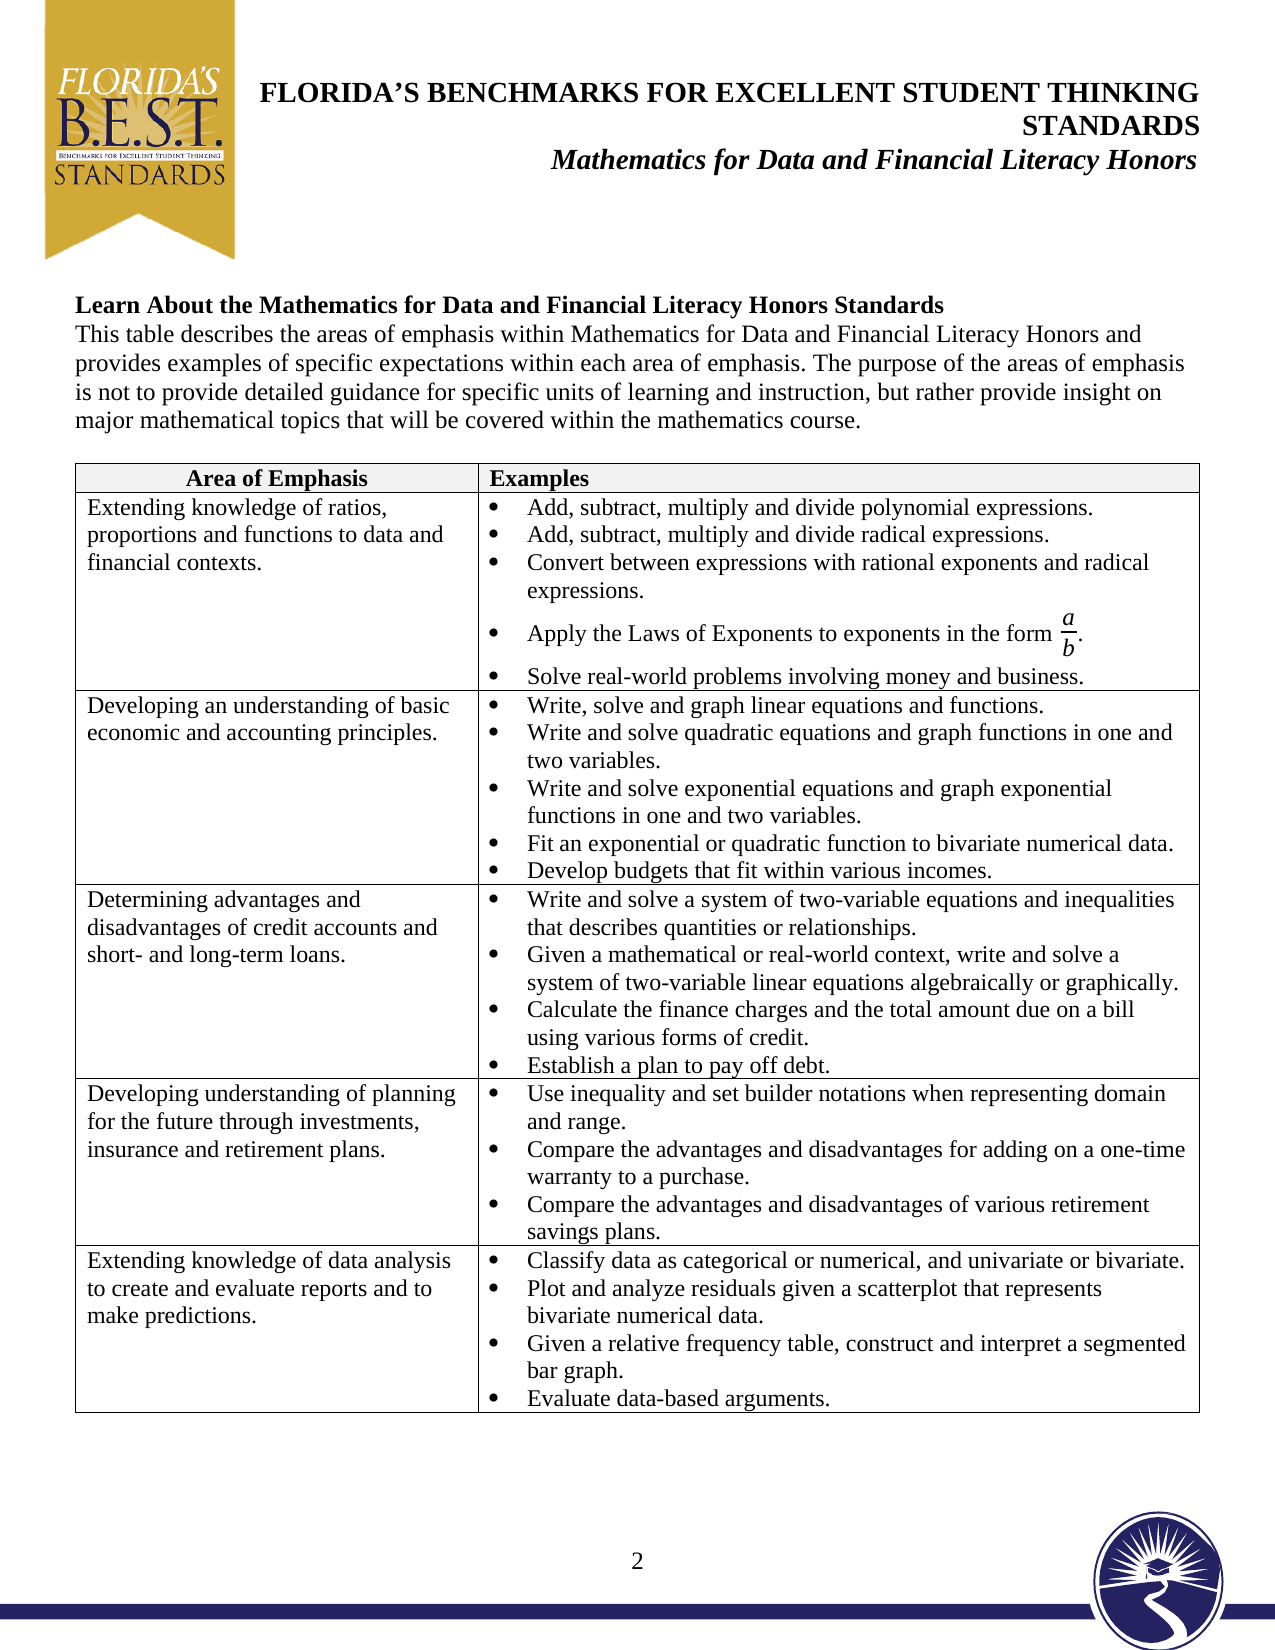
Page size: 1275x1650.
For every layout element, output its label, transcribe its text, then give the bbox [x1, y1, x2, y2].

table_cell Write and solve a system of two-variable equations and inequalities that describes quantities or relationships. Given a mathematical or real-world context, write and solve a system of two-variable linear equations algebraically or graphically. Calculate the finance charges and the total amount due on a bill using various forms of credit. Establish a plan to pay off debt. [479, 885, 1199, 1078]
table_cell Developing an understanding of basic economic and accounting principles. [76, 691, 478, 884]
table_header Examples [479, 464, 1199, 492]
table_cell Write, solve and graph linear equations and functions. Write and solve quadratic equations and graph functions in one and two variables. Write and solve exponential equations and graph exponential functions in one and two variables. Fit an exponential or quadratic function to bivariate numerical data. Develop budgets that fit within various incomes. [479, 691, 1199, 884]
table_cell Use inequality and set builder notations when representing domain and range. Compare the advantages and disadvantages for adding on a one-time warranty to a purchase. Compare the advantages and disadvantages of various retirement savings plans. [479, 1079, 1199, 1245]
table_cell Classify data as categorical or numerical, and univariate or bivariate. Plot and analyze residuals given a scatterplot that represents bivariate numerical data. Given a relative frequency table, construct and interpret a segmented bar graph. Evaluate data-based arguments. [479, 1246, 1199, 1412]
text This table describes the areas of emphasis within Mathematics for Data and Financial Literacy Honors and provides examples of specific expectations within each area of emphasis. The purpose of the areas of emphasis is not to provide detailed guidance for specific units of learning and instruction, but rather provide insight on major mathematical topics that will be covered within the mathematics course. [75, 319, 1200, 434]
table_header Area of Emphasis [76, 464, 478, 492]
table_cell Add, subtract, multiply and divide polynomial expressions. Add, subtract, multiply and divide radical expressions. Convert between expressions with rational exponents and radical expressions. Apply the Laws of Exponents to exponents in the form . Solve real-world problems involving money and business. [479, 493, 1199, 690]
table_cell Developing understanding of planning for the future through investments, insurance and retirement plans. [76, 1079, 478, 1245]
table_cell Determining advantages and disadvantages of credit accounts and short- and long-term loans. [76, 885, 478, 1078]
picture [16, 0, 253, 281]
table_cell Extending knowledge of ratios, proportions and functions to data and financial contexts. [76, 493, 478, 690]
table_cell Extending knowledge of data analysis to create and evaluate reports and to make predictions. [76, 1246, 478, 1412]
text Learn About the Mathematics for Data and Financial Literacy Honors Standards [75, 291, 1200, 319]
picture [1142, 1558, 1174, 1579]
